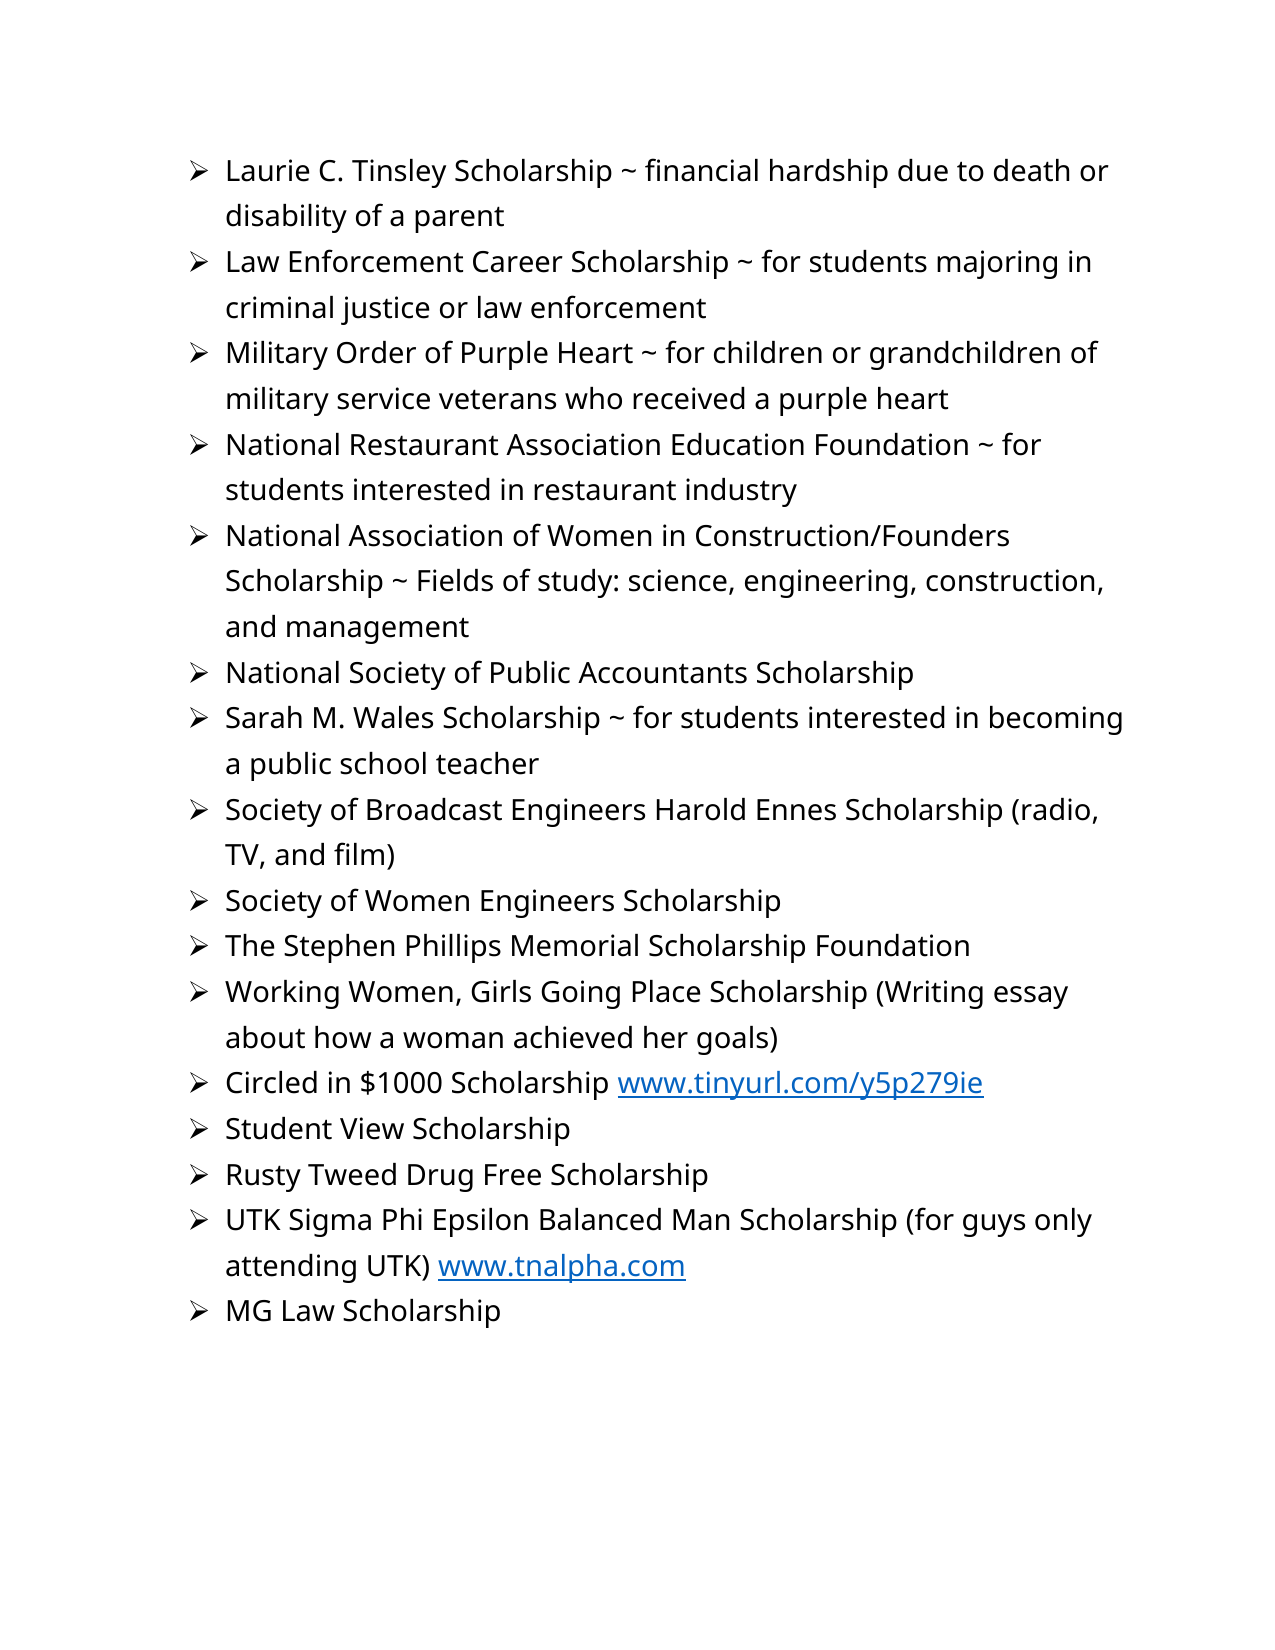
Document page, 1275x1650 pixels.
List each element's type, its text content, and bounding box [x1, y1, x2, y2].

list National Association of Women in Construction/Founders Scholarship ~ Fields of study: science, engineering, construction, and management [187, 515, 1125, 646]
list Rusty Tweed Drug Free Scholarship [187, 1154, 1125, 1193]
list Sarah M. Wales Scholarship ~ for students interested in becoming a public school teacher [187, 697, 1125, 783]
list Circled in $1000 Scholarship www.tinyurl.com/y5p279ie [187, 1062, 1125, 1102]
list Military Order of Purple Heart ~ for children or grandchildren of military service veterans who received a purple heart [187, 332, 1125, 418]
list Student View Scholarship [187, 1108, 1125, 1148]
list Working Women, Girls Going Place Scholarship (Writing essay about how a woman achieved her goals) [187, 971, 1125, 1057]
list MG Law Scholarship [187, 1291, 1125, 1330]
list Law Enforcement Career Scholarship ~ for students majoring in criminal justice or law enforcement [187, 241, 1125, 327]
list UTK Sigma Phi Epsilon Balanced Man Scholarship (for guys only attending UTK) www.tnalpha.com [187, 1199, 1125, 1285]
list National Society of Public Accountants Scholarship [187, 652, 1125, 692]
list Society of Broadcast Engineers Harold Ennes Scholarship (radio, TV, and film) [187, 789, 1125, 874]
list Society of Women Engineers Scholarship [187, 880, 1125, 920]
list National Restaurant Association Education Foundation ~ for students interested in restaurant industry [187, 424, 1125, 509]
list The Stephen Phillips Memorial Scholarship Foundation [187, 926, 1125, 965]
list Laurie C. Tinsley Scholarship ~ financial hardship due to death or disability of a parent [187, 150, 1125, 235]
